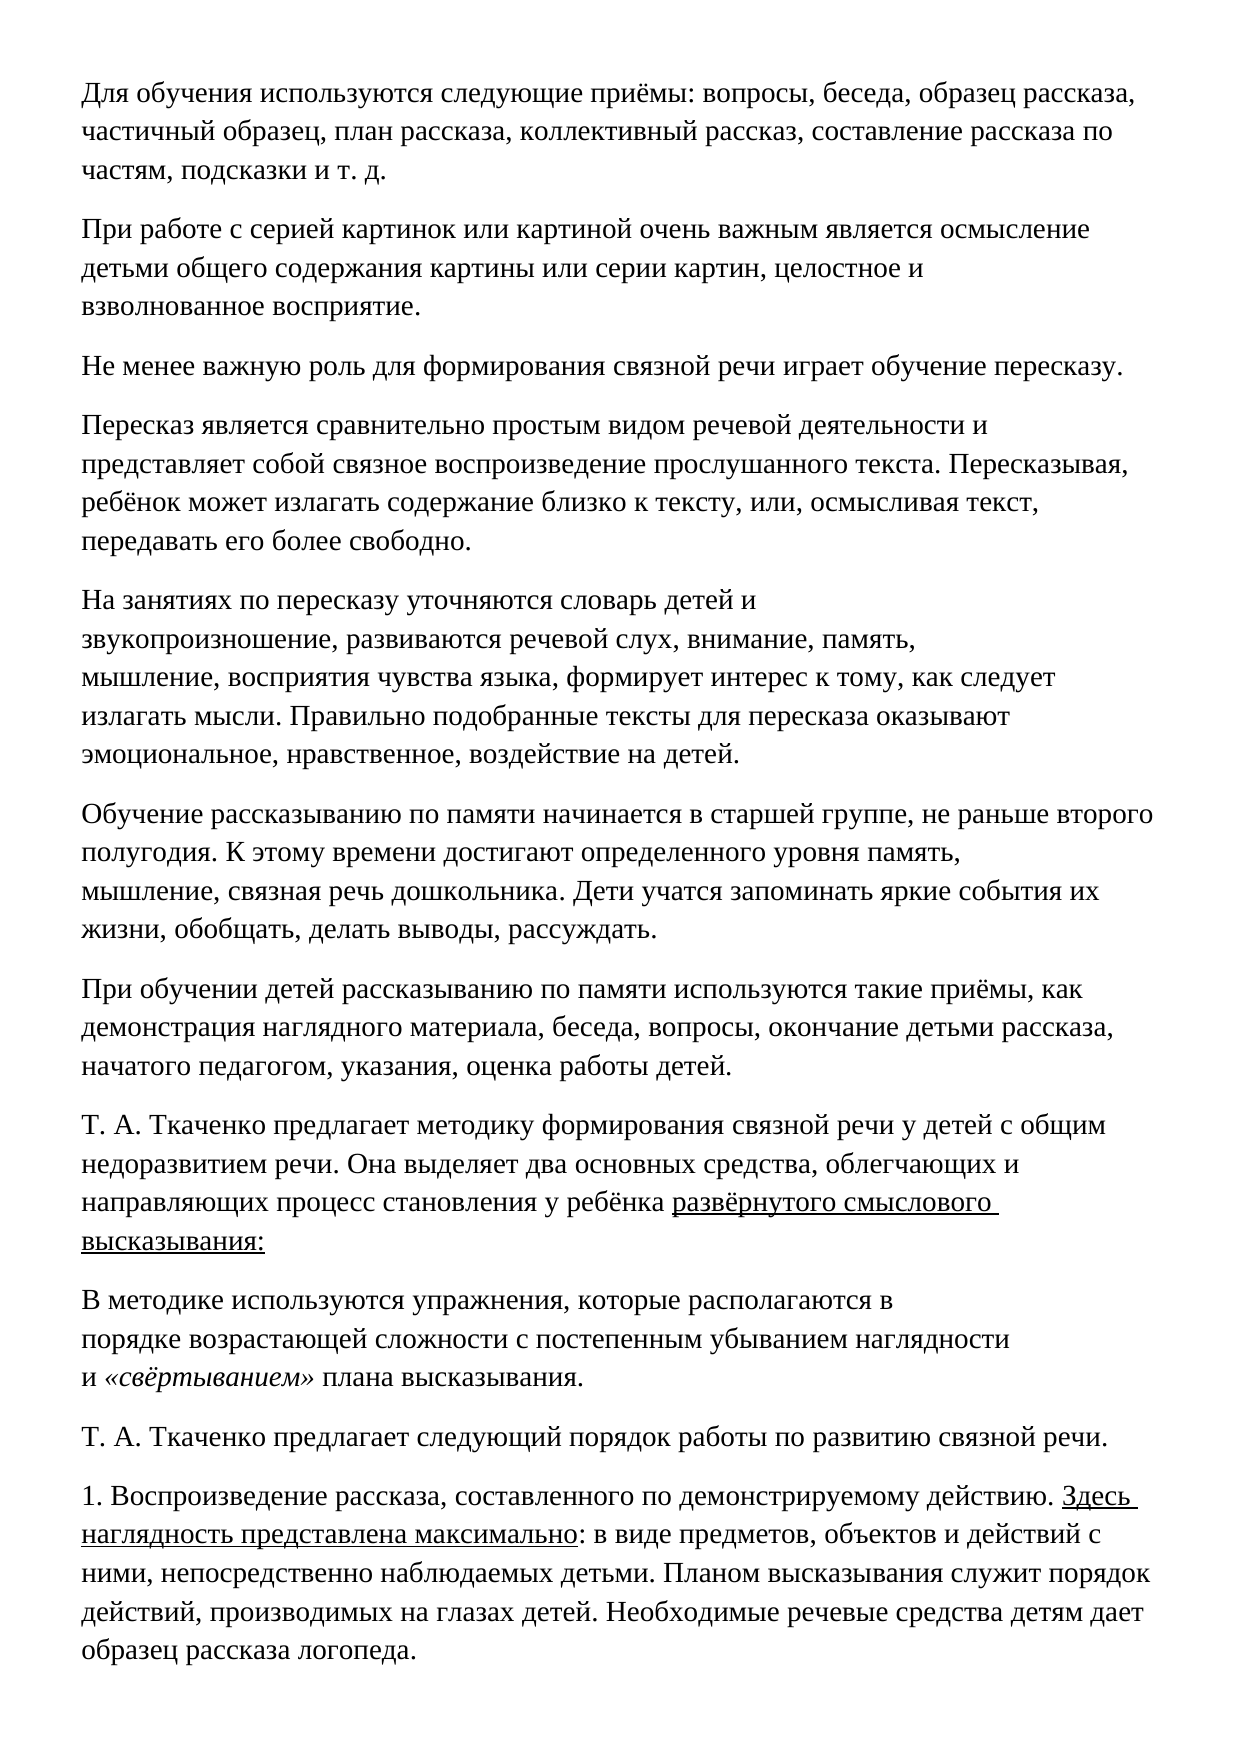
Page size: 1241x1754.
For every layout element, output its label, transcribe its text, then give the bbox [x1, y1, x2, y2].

text При обучении детей рассказыванию по памяти используются такие приёмы, как демонстрация наглядного материала, беседа, вопросы, окончание детьми рассказа, начатого педагогом, указания, оценка работы детей. [81, 971, 1159, 1081]
text 1. Воспроизведение рассказа, составленного по демонстрируемому действию. Здесь наглядность представлена максимально: в виде предметов, объектов и действий с ними, непосредственно наблюдаемых детьми. Планом высказывания служит порядок действий, производимых на глазах детей. Необходимые речевые средства детям дает образец рассказа логопеда. [81, 1478, 1159, 1666]
text Т. А. Ткаченко предлагает следующий порядок работы по развитию связной речи. [81, 1419, 1159, 1452]
text Для обучения используются следующие приёмы: вопросы, беседа, образец рассказа, частичный образец, план рассказа, коллективный рассказ, составление рассказа по частям, подсказки и т. д. [81, 75, 1159, 186]
text Пересказ является сравнительно простым видом речевой деятельности и представляет собой связное воспроизведение прослушанного текста. Пересказывая, ребёнок может излагать содержание близко к тексту, или, осмысливая текст, передавать его более свободно. [81, 407, 1159, 556]
text Обучение рассказыванию по памяти начинается в старшей группе, не раньше второго полугодия. К этому времени достигают определенного уровня память, мышление, связная речь дошкольника. Дети учатся запоминать яркие события их жизни, обобщать, делать выводы, рассуждать. [81, 796, 1159, 945]
text В методике используются упражнения, которые располагаются в порядке возрастающей сложности с постепенным убыванием наглядности и «свёртыванием» плана высказывания. [81, 1282, 1159, 1393]
text Т. А. Ткаченко предлагает методику формирования связной речи у детей с общим недоразвитием речи. Она выделяет два основных средства, облегчающих и направляющих процесс становления у ребёнка развёрнутого смыслового высказывания: [81, 1107, 1159, 1256]
text При работе с серией картинок или картиной очень важным является осмысление детьми общего содержания картины или серии картин, целостное и взволнованное восприятие. [81, 211, 1159, 322]
text На занятиях по пересказу уточняются словарь детей и звукопроизношение, развиваются речевой слух, внимание, память, мышление, восприятия чувства языка, формирует интерес к тому, как следует излагать мысли. Правильно подобранные тексты для пересказа оказывают эмоциональное, нравственное, воздействие на детей. [81, 582, 1159, 770]
text Не менее важную роль для формирования связной речи играет обучение пересказу. [81, 348, 1159, 381]
